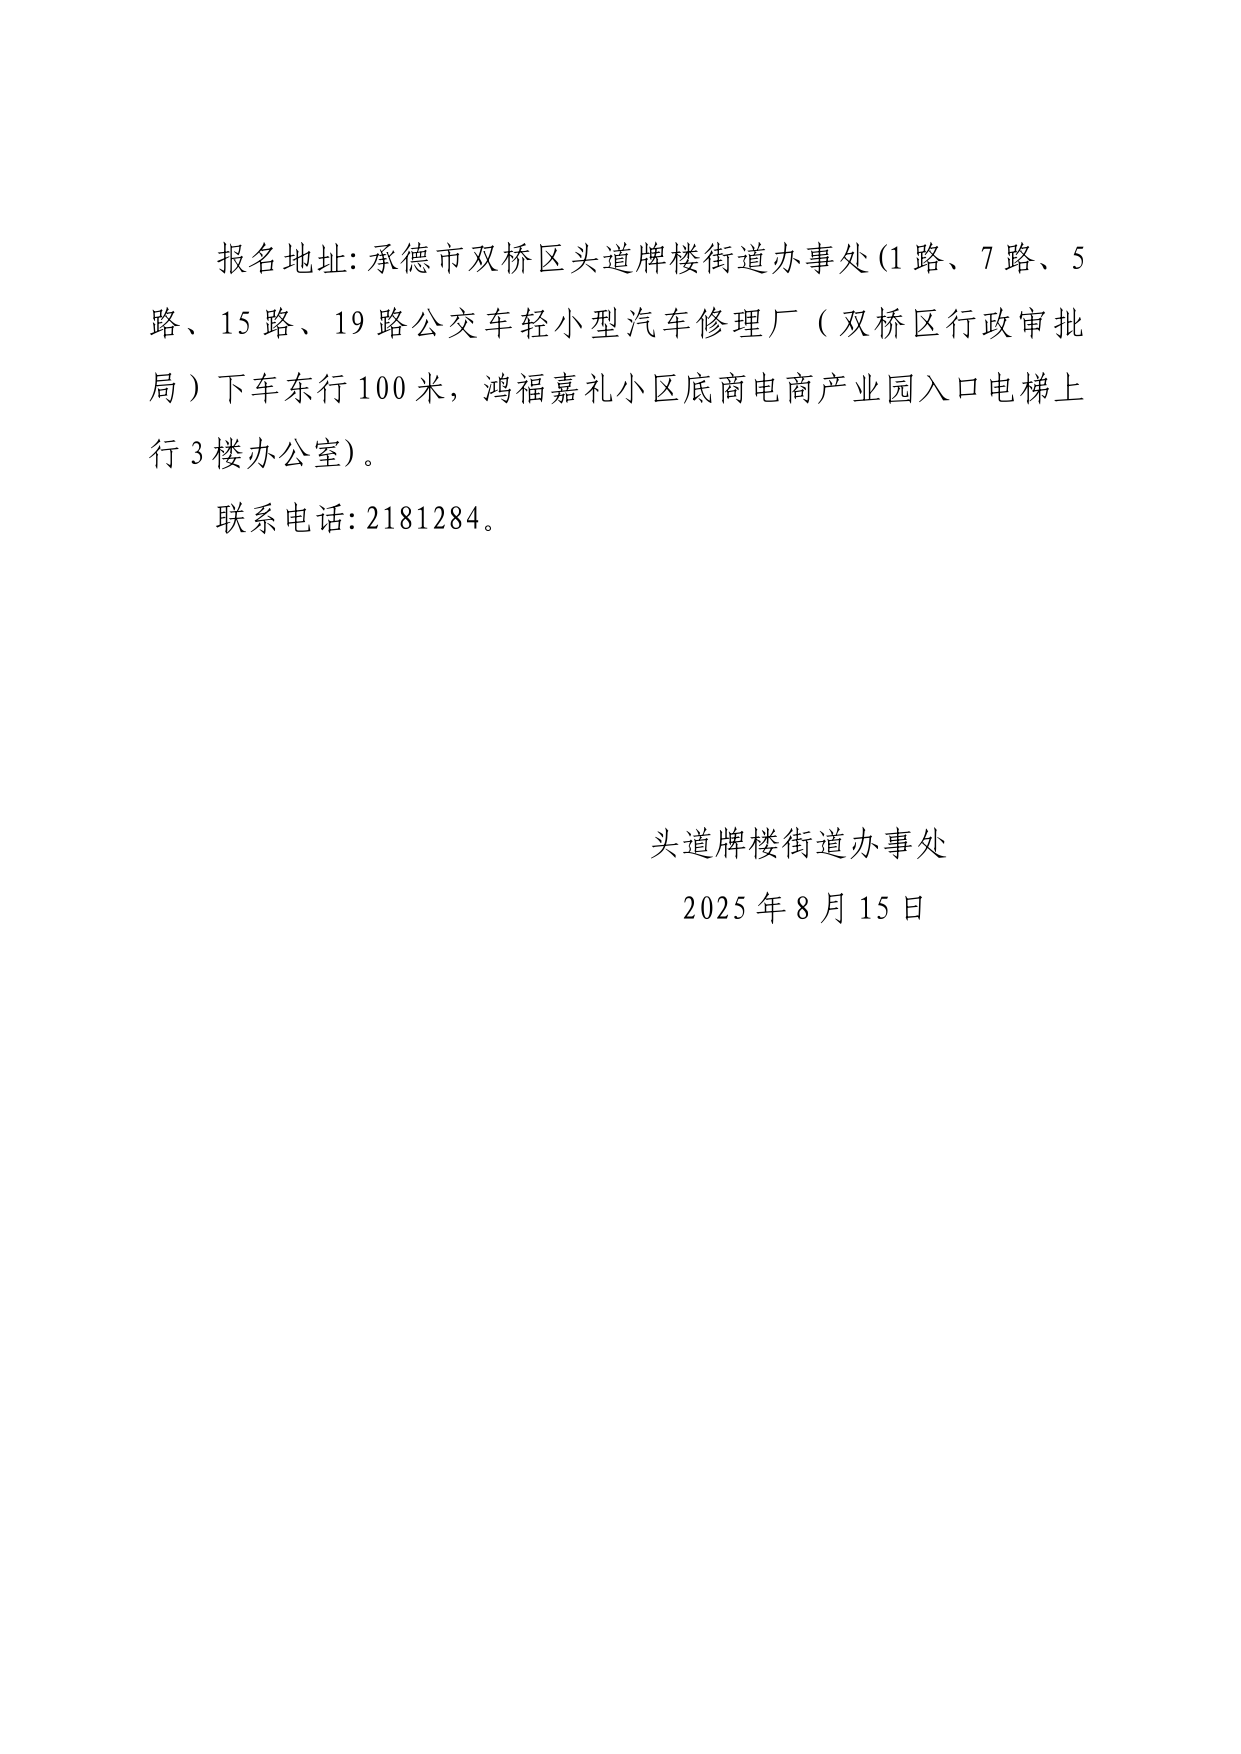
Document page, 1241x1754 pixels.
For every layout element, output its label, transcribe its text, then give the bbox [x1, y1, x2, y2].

list 报名地址:承德市双桥区头道牌楼街道办事处(1路、7路、5路、15路、19路公交车轻小型汽车修理厂（双桥区行政审批局）下车东行100米，鸿福嘉礼小区底商电商产业园入口电梯上行3楼办公室)。 [148, 224, 1087, 484]
list 联系电话:2181284。 [148, 484, 1087, 549]
list 2025年8月15日 [148, 874, 1087, 939]
list 头道牌楼街道办事处 [148, 809, 1087, 874]
